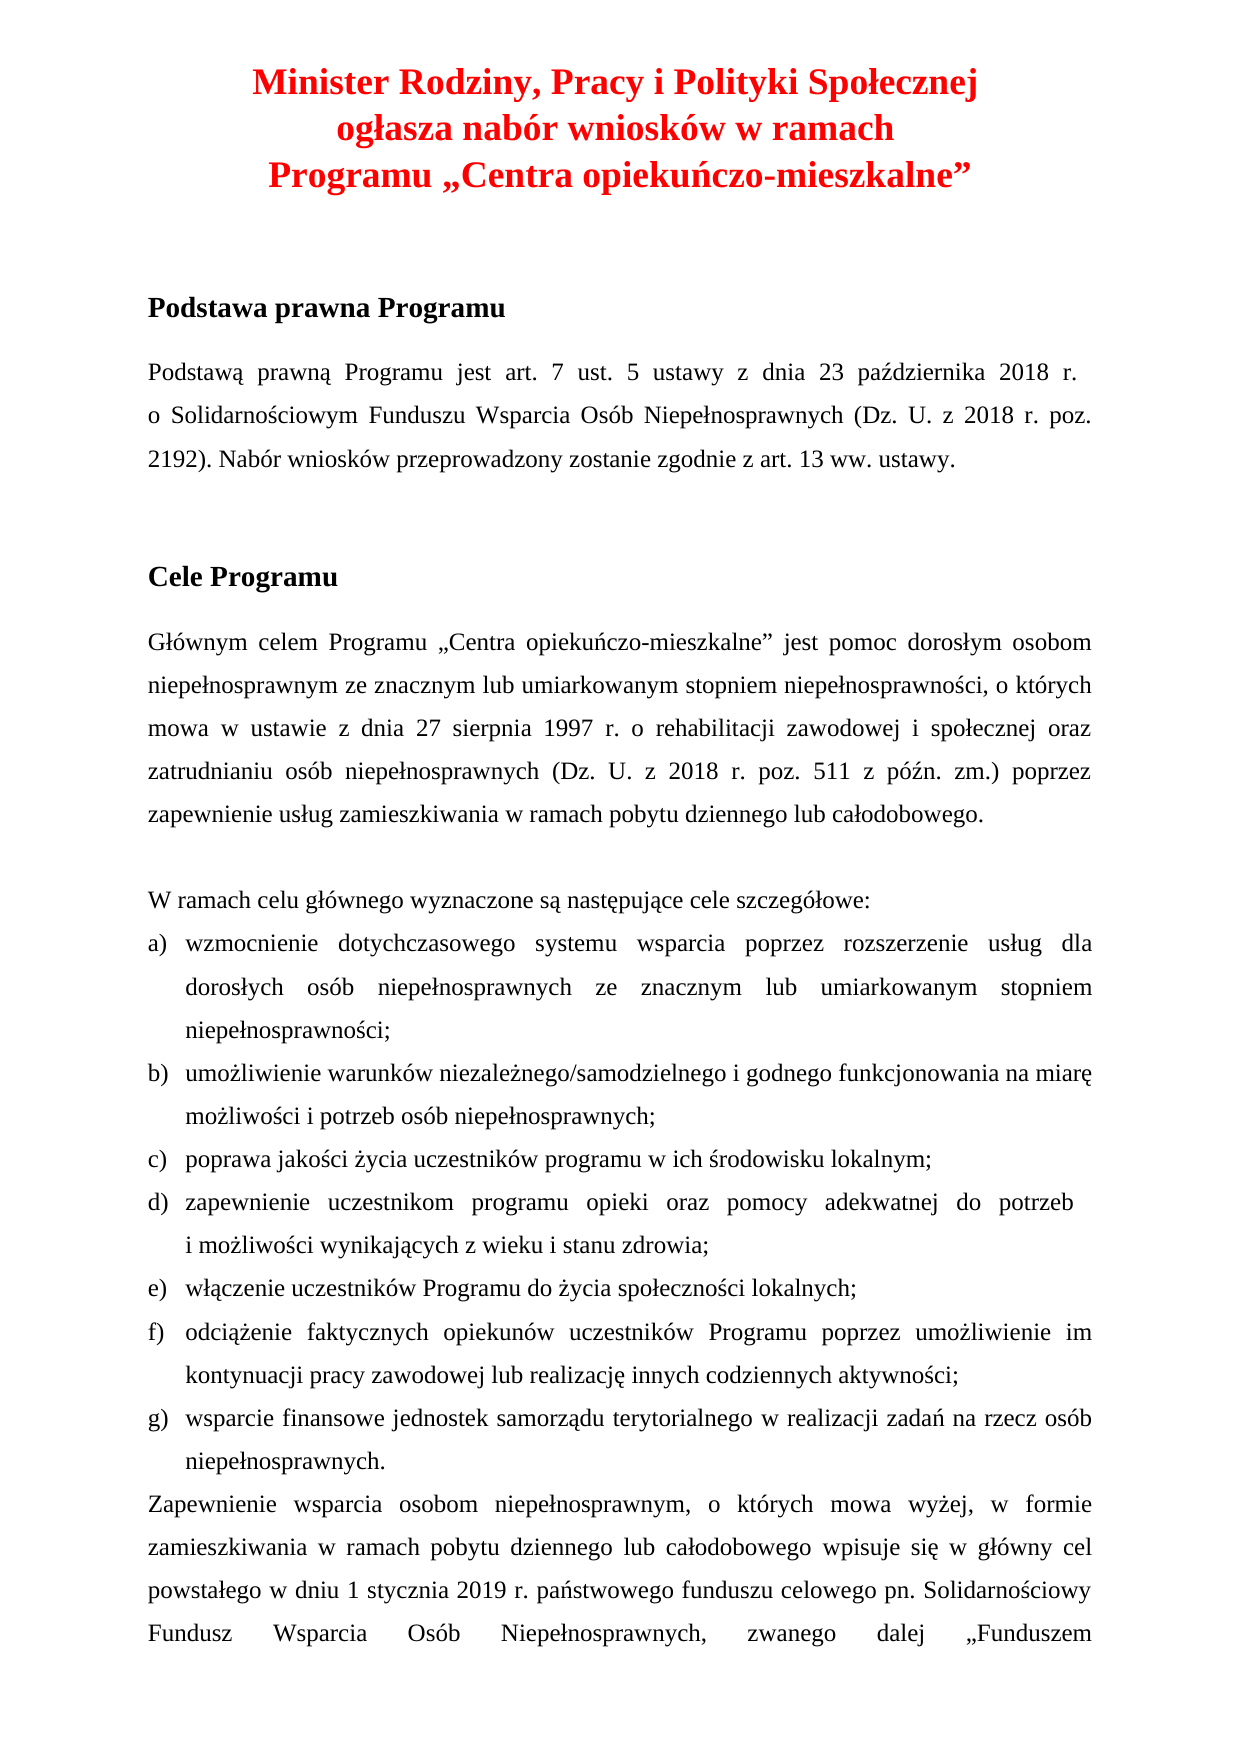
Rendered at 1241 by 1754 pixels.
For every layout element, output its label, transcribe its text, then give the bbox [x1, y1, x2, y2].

list włączenie uczestników Programu do życia społeczności lokalnych; [148, 1273, 1093, 1302]
text W ramach celu głównego wyznaczone są następujące cele szczegółowe: [148, 885, 1093, 914]
list poprawa jakości życia uczestników programu w ich środowisku lokalnym; [148, 1144, 1093, 1173]
list zapewnienie uczestnikom programu opieki oraz pomocy adekwatnej do potrzeb i możliwości wynikających z wieku i stanu zdrowia; [148, 1187, 1093, 1259]
list umożliwienie warunków niezależnego/samodzielnego i godnego funkcjonowania na miarę możliwości i potrzeb osób niepełnosprawnych; [148, 1058, 1093, 1130]
text Podstawa prawna Programu [148, 290, 1093, 324]
list wzmocnienie dotychczasowego systemu wsparcia poprzez rozszerzenie usług dla dorosłych osób niepełnosprawnych ze znacznym lub umiarkowanym stopniem niepełnosprawności; [148, 928, 1093, 1043]
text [148, 1489, 1093, 1647]
text Minister Rodziny, Pracy i Polityki Społecznej ogłasza nabór wniosków w ramach Programu „Centra opiekuńczo-mieszkalne” [148, 59, 1093, 195]
list wsparcie finansowe jednostek samorządu terytorialnego w realizacji zadań na rzecz osób niepełnosprawnych. [148, 1403, 1093, 1475]
list odciążenie faktycznych opiekunów uczestników Programu poprzez umożliwienie im kontynuacji pracy zawodowej lub realizację innych codziennych aktywności; [148, 1317, 1093, 1388]
text Cele Programu [148, 559, 1093, 593]
text Podstawą prawną Programu jest art. 7 ust. 5 ustawy z dnia 23 października 2018 r. o Solidarnościowym Funduszu Wsparcia Osób Niepełnosprawnych (Dz. U. z 2018 r. poz. 2192). Nabór wniosków przeprowadzony zostanie zgodnie z art. 13 ww. ustawy. [148, 357, 1093, 472]
text Głównym celem Programu „Centra opiekuńczo-mieszkalne” jest pomoc dorosłym osobom niepełnosprawnym ze znacznym lub umiarkowanym stopniem niepełnosprawności, o których mowa w ustawie z dnia 27 sierpnia 1997 r. o rehabilitacji zawodowej i społecznej oraz zatrudnianiu osób niepełnosprawnych (Dz. U. z 2018 r. poz. 511 z późn. zm.) poprzez zapewnienie usług zamieszkiwania w ramach pobytu dziennego lub całodobowego. [148, 627, 1093, 828]
